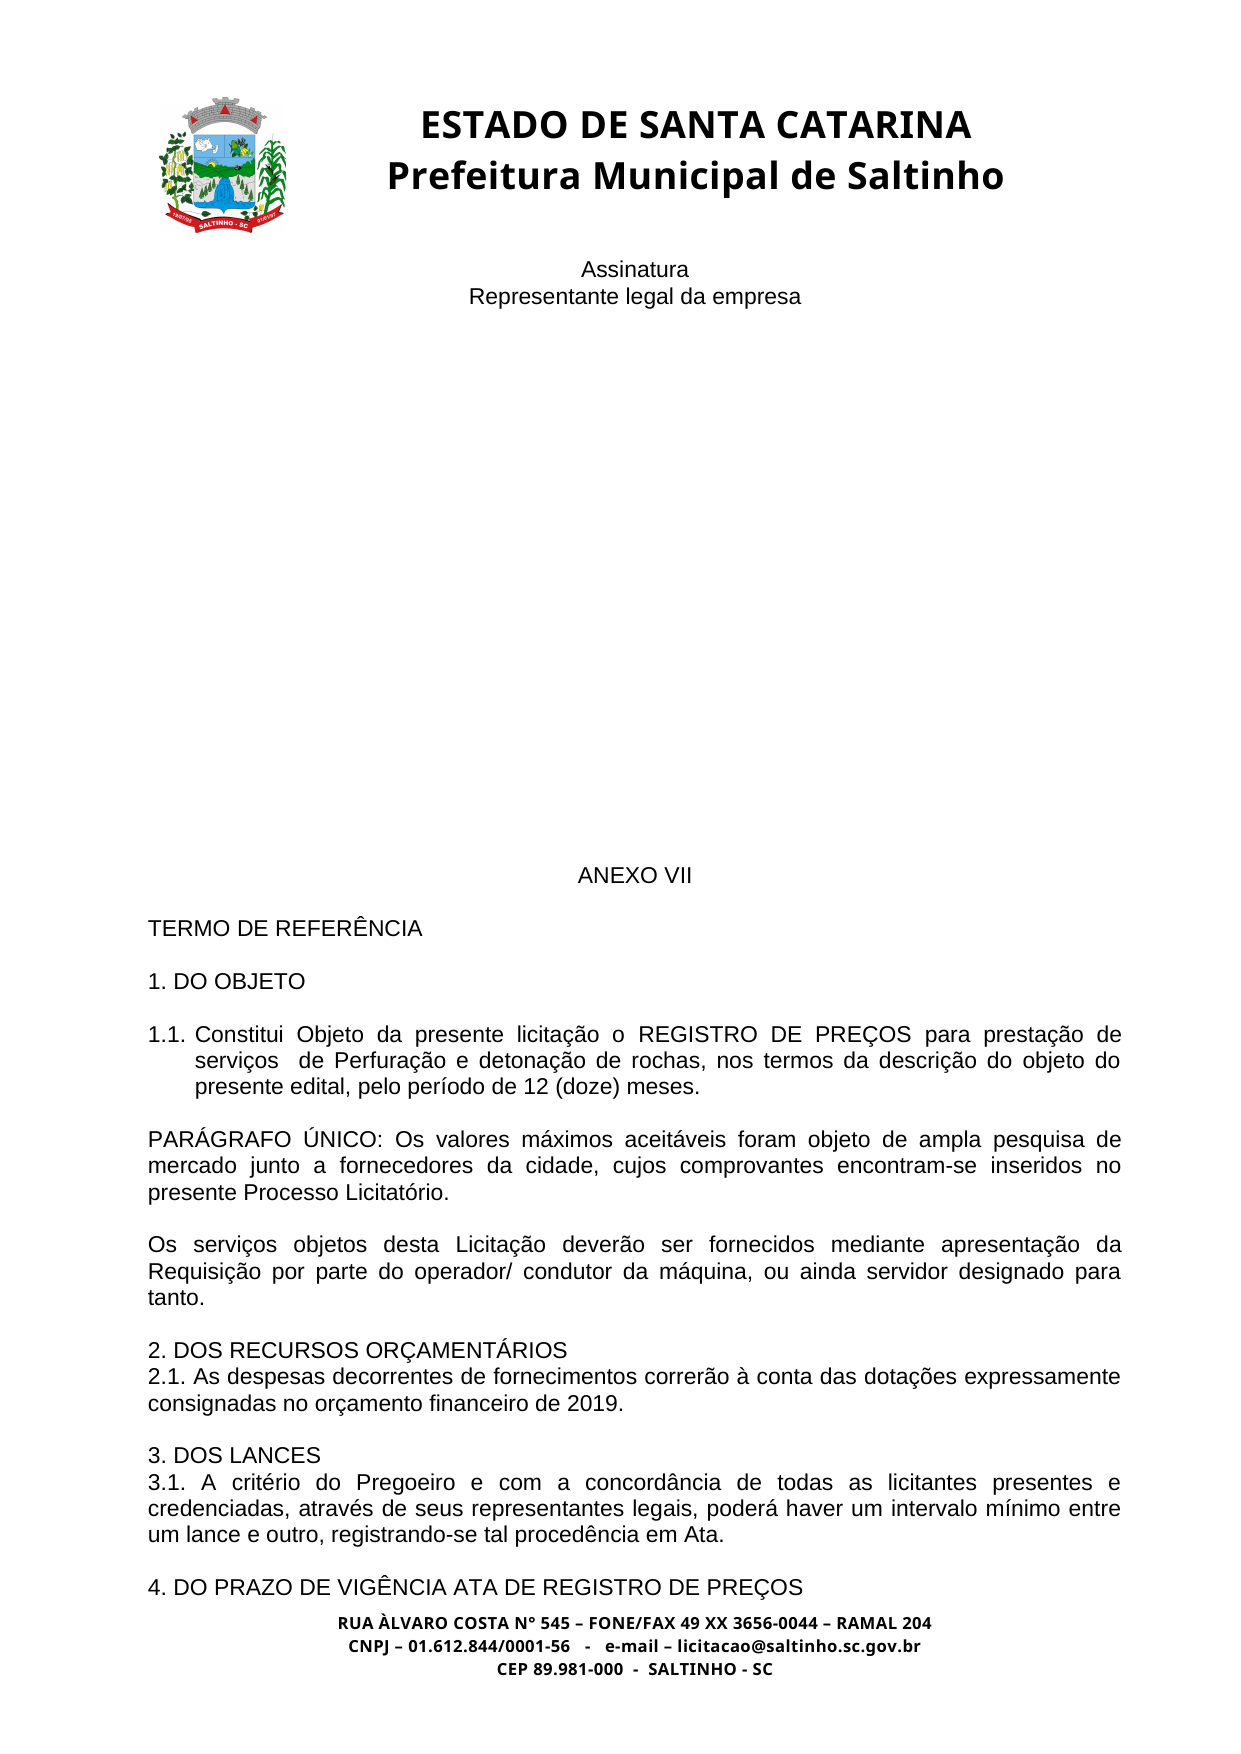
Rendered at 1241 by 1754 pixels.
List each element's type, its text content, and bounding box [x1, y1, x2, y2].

text ANEXO VII [148, 862, 1122, 889]
text Os serviços objetos desta Licitação deverão ser fornecidos mediante apresentação da Requisição por parte do operador/ condutor da máquina, ou ainda servidor designado para tanto. [148, 1231, 1122, 1311]
text 3.1. A critério do Pregoeiro e com a concordância de todas as licitantes presentes e credenciadas, através de seus representantes legais, poderá haver um intervalo mínimo entre um lance e outro, registrando-se tal procedência em Ata. [148, 1469, 1122, 1548]
text 2. DOS RECURSOS ORÇAMENTÁRIOS [148, 1337, 1122, 1363]
text PARÁGRAFO ÚNICO: Os valores máximos aceitáveis foram objeto de ampla pesquisa de mercado junto a fornecedores da cidade, cujos comprovantes encontram-se inseridos no presente Processo Licitatório. [148, 1126, 1122, 1205]
text TERMO DE REFERÊNCIA [148, 915, 1122, 942]
text 3. DOS LANCES [148, 1442, 1122, 1469]
text Representante legal da empresa [148, 283, 1122, 309]
text 2.1. As despesas decorrentes de fornecimentos correrão à conta das dotações expressamente consignadas no orçamento financeiro de 2019. [148, 1363, 1122, 1416]
picture [158, 97, 287, 233]
text 1. DO OBJETO [148, 968, 1122, 994]
list Constitui Objeto da presente licitação o REGISTRO DE PREÇOS para prestação de serviços de Perfuração e detonação de rochas, nos termos da descrição do objeto do presente edital, pelo período de 12 (doze) meses. [148, 1021, 1122, 1100]
text Assinatura [148, 256, 1122, 283]
text 4. DO PRAZO DE VIGÊNCIA ATA DE REGISTRO DE PREÇOS [148, 1574, 1122, 1600]
